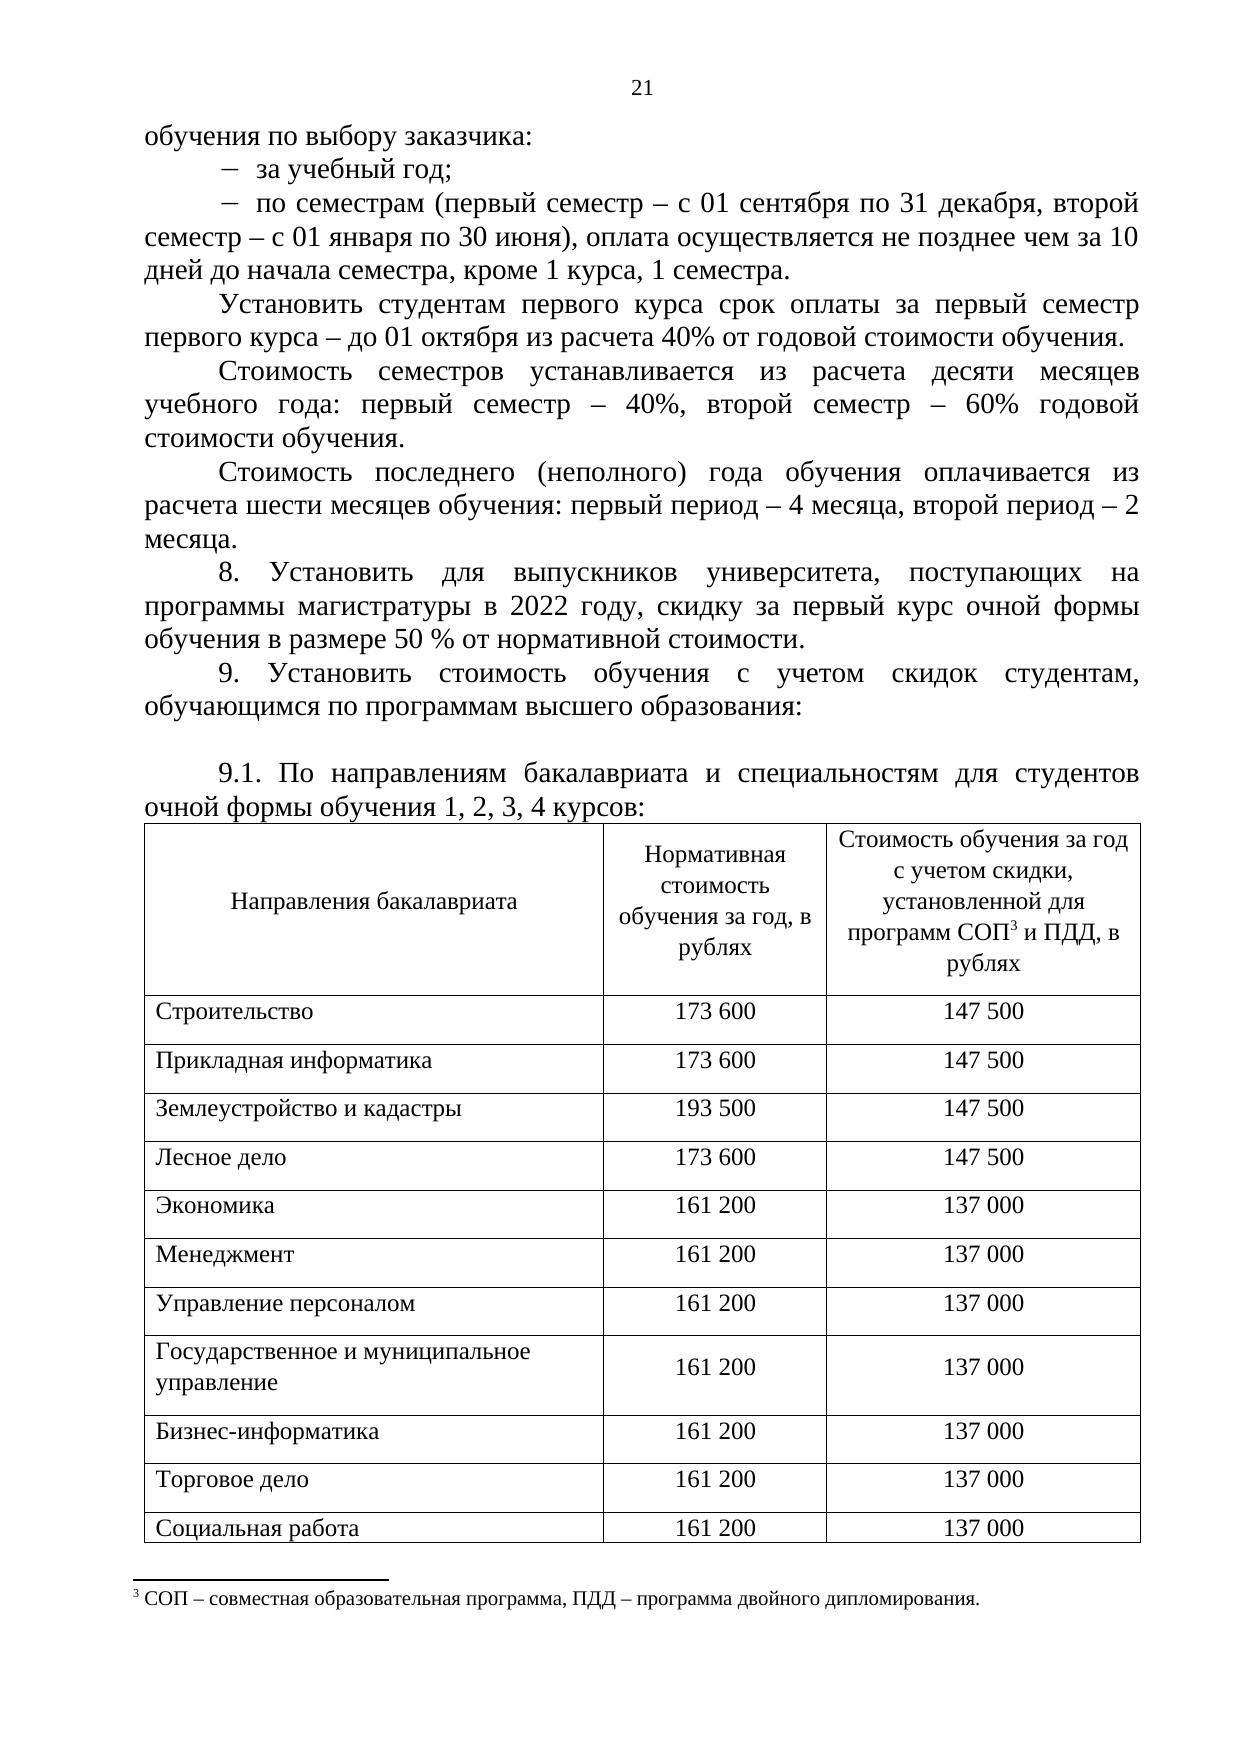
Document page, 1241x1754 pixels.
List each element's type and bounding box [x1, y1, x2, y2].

table_header [133, 118, 1152, 1543]
